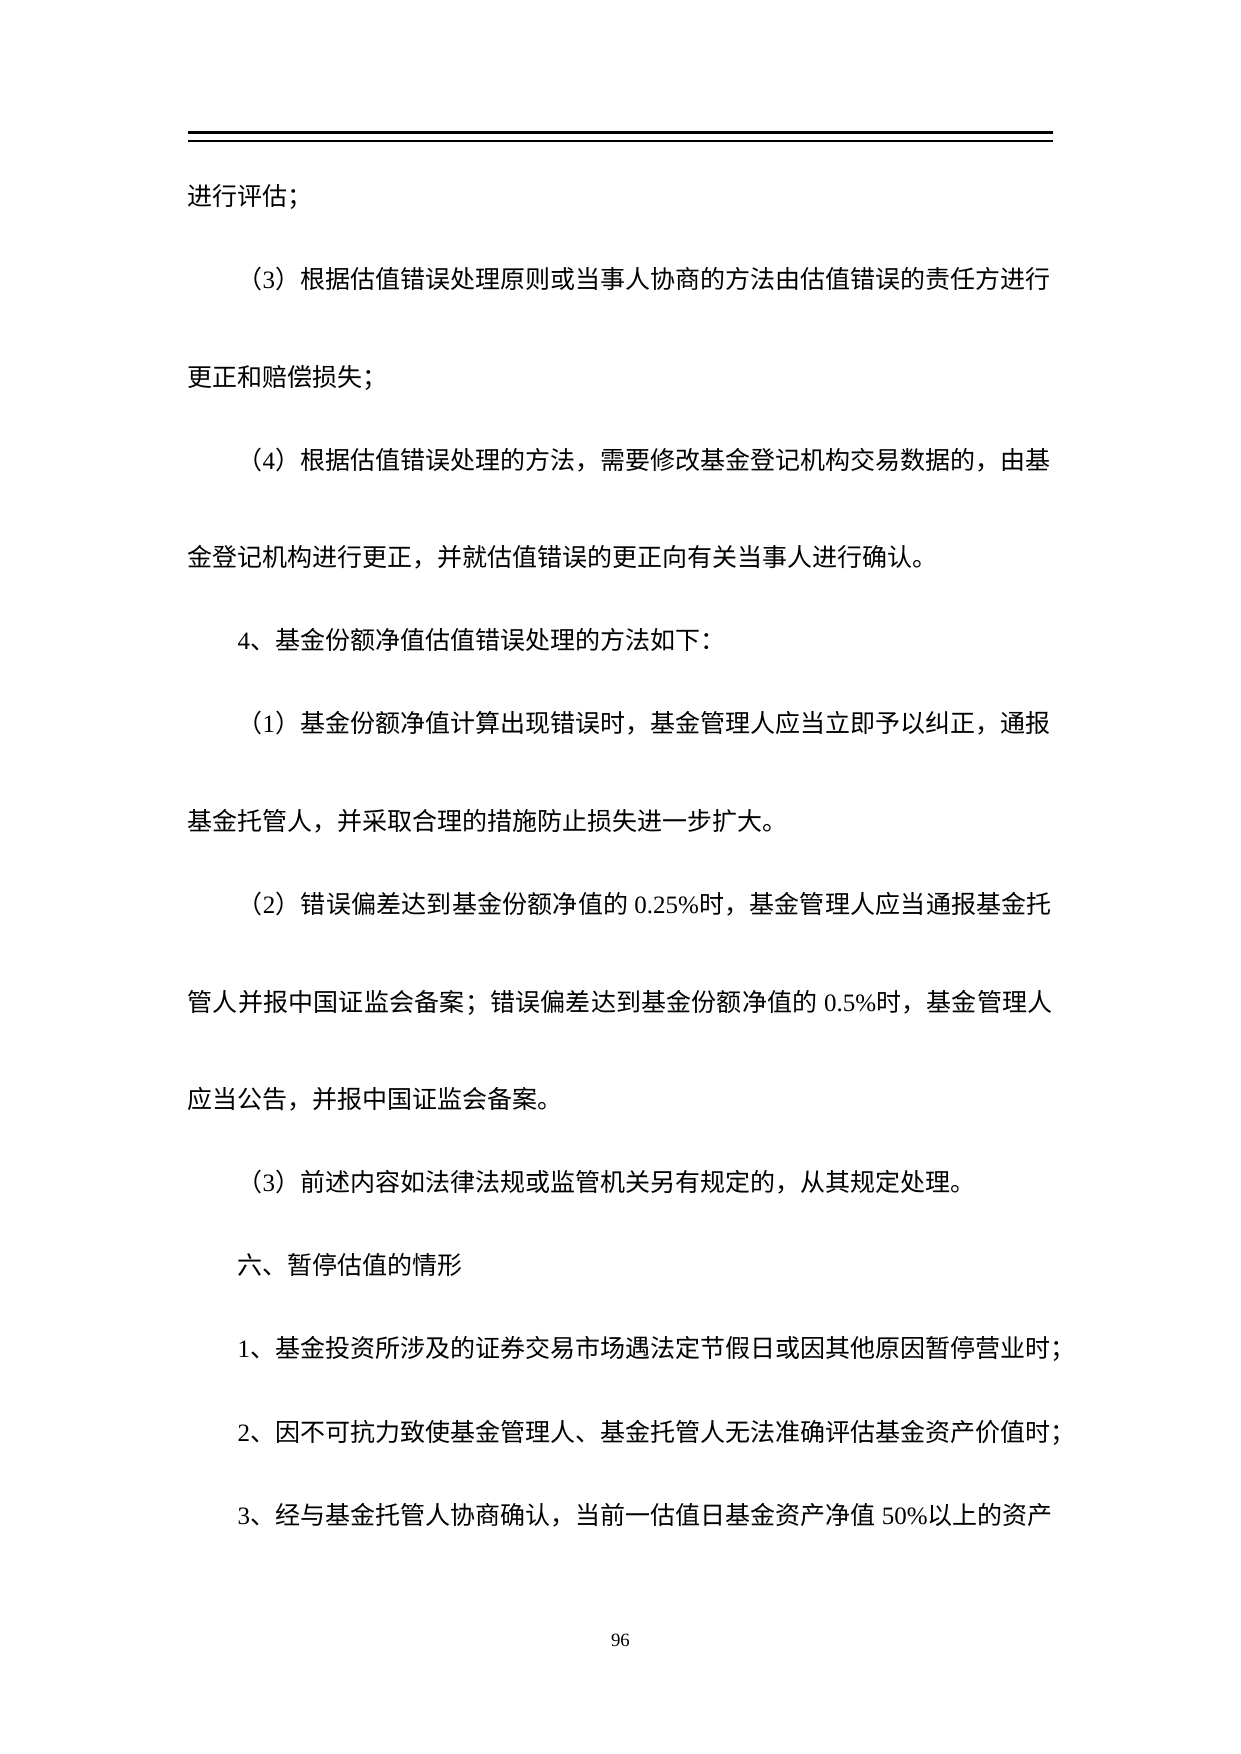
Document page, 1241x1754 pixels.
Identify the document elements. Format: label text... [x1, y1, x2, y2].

text （3）前述内容如法律法规或监管机关另有规定的，从其规定处理。 [187, 1148, 1053, 1213]
text （1）基金份额净值计算出现错误时，基金管理人应当立即予以纠正，通报基金托管人，并采取合理的措施防止损失进一步扩大。 [187, 689, 1053, 852]
text 六、暂停估值的情形 [187, 1231, 1053, 1296]
text （3）根据估值错误处理原则或当事人协商的方法由估值错误的责任方进行更正和赔偿损失； [187, 245, 1053, 408]
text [187, 162, 1053, 227]
text （2）错误偏差达到基金份额净值的0.25%时，基金管理人应当通报基金托管人并报中国证监会备案；错误偏差达到基金份额净值的0.5%时，基金管理人应当公告，并报中国证监会备案。 [187, 870, 1053, 1130]
text 1、基金投资所涉及的证券交易市场遇法定节假日或因其他原因暂停营业时； [187, 1314, 1053, 1379]
text 2、因不可抗力致使基金管理人、基金托管人无法准确评估基金资产价值时； [187, 1398, 1053, 1463]
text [187, 1481, 1053, 1546]
text 4、基金份额净值估值错误处理的方法如下： [187, 606, 1053, 671]
text （4）根据估值错误处理的方法，需要修改基金登记机构交易数据的，由基金登记机构进行更正，并就估值错误的更正向有关当事人进行确认。 [187, 426, 1053, 588]
